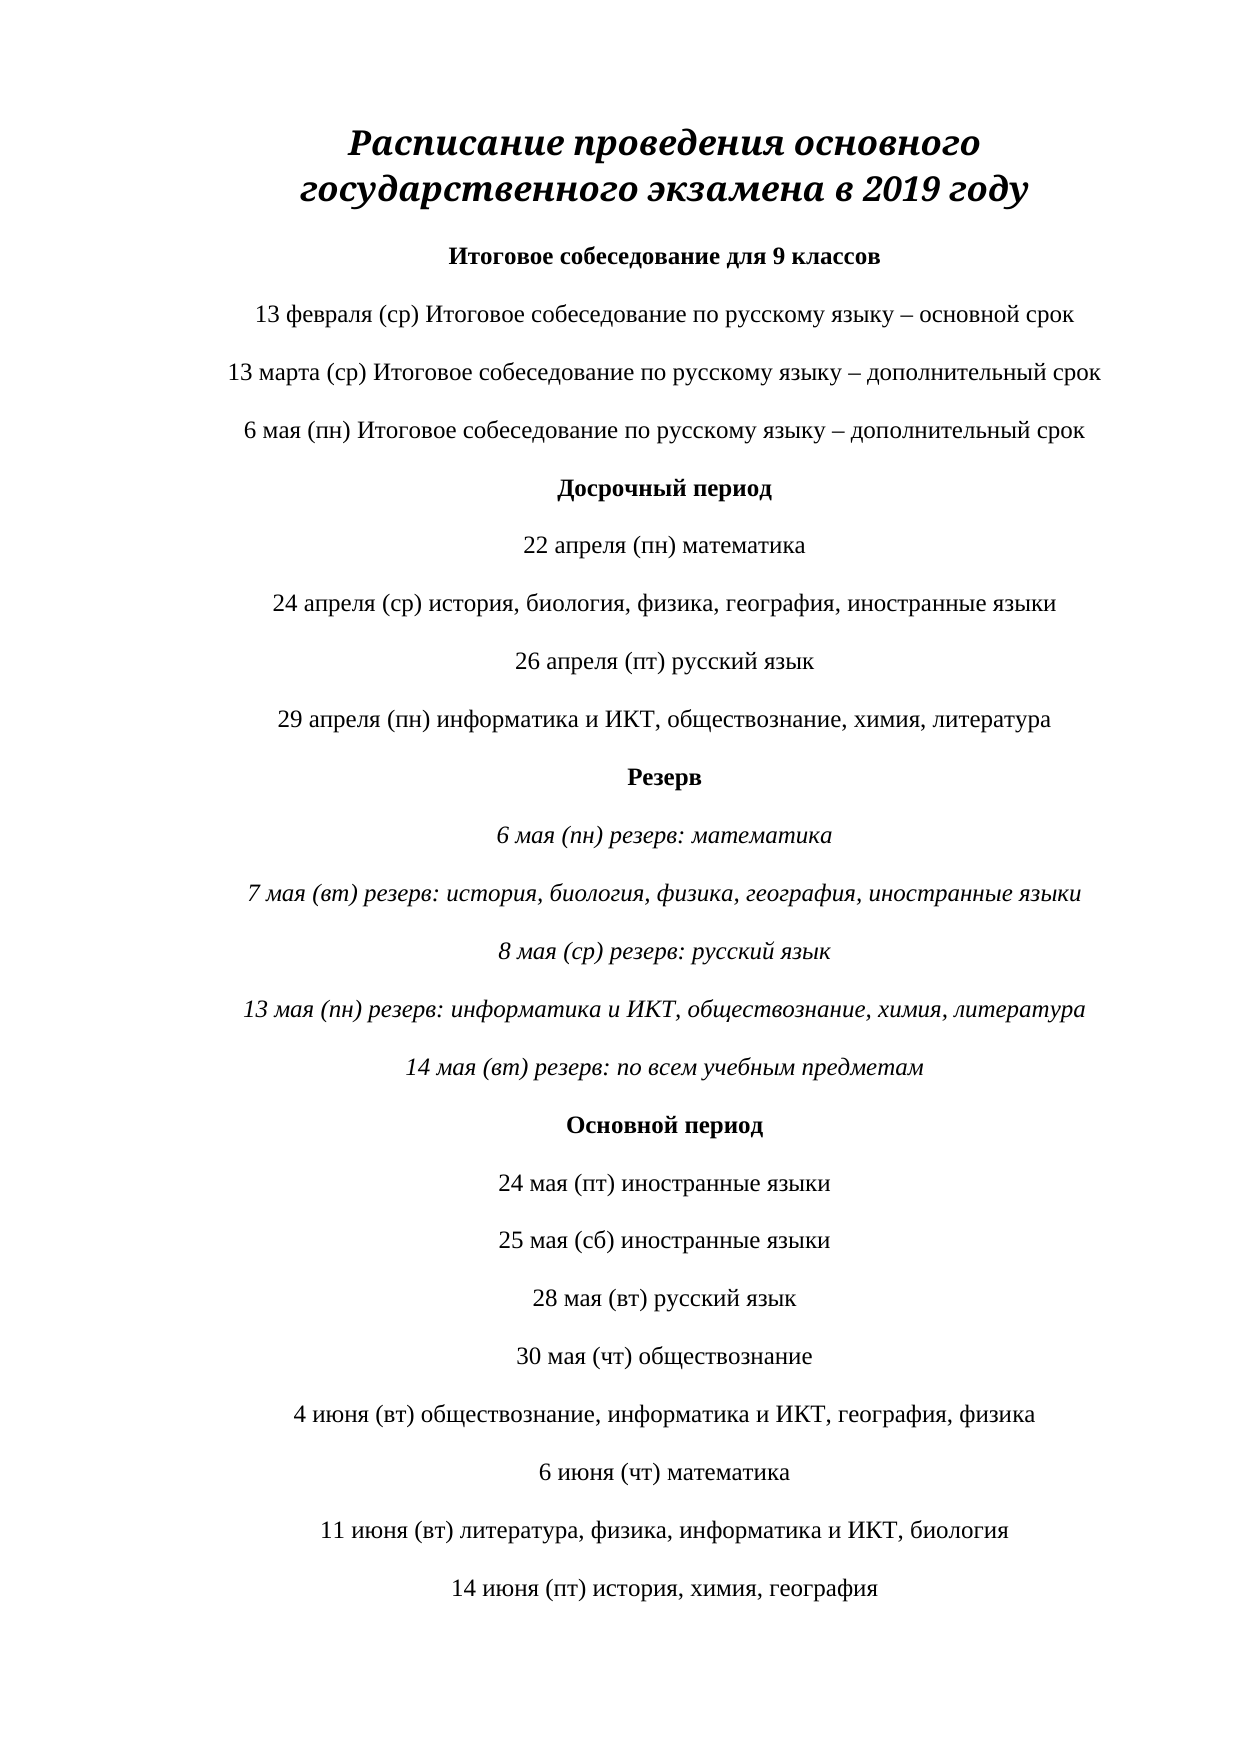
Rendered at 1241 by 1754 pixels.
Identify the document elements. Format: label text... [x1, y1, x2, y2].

text Основной период [177, 1110, 1152, 1138]
text 7 мая (вт) резерв: история, биология, физика, география, иностранные языки [177, 878, 1152, 907]
text 26 апреля (пт) русский язык [177, 646, 1152, 675]
text 13 февраля (ср) Итоговое собеседование по русскому языку – основной срок [177, 299, 1152, 328]
text 6 июня (чт) математика [177, 1457, 1152, 1486]
text Расписание проведения основного государственного экзамена в 2019 году [177, 118, 1152, 212]
text 6 мая (пн) резерв: математика [177, 820, 1152, 849]
text 13 мая (пн) резерв: информатика и ИКТ, обществознание, химия, литература [177, 994, 1152, 1023]
text 29 апреля (пн) информатика и ИКТ, обществознание, химия, литература [177, 704, 1152, 733]
text 11 июня (вт) литература, физика, информатика и ИКТ, биология [177, 1515, 1152, 1544]
text 13 марта (ср) Итоговое собеседование по русскому языку – дополнительный срок [177, 357, 1152, 386]
text Итоговое собеседование для 9 классов [177, 241, 1152, 270]
text 22 апреля (пн) математика [177, 531, 1152, 559]
text 28 мая (вт) русский язык [177, 1283, 1152, 1312]
text 24 мая (пт) иностранные языки [177, 1168, 1152, 1196]
text Резерв [177, 762, 1152, 791]
text Досрочный период [177, 473, 1152, 501]
text 14 мая (вт) резерв: по всем учебным предметам [177, 1052, 1152, 1081]
text 4 июня (вт) обществознание, информатика и ИКТ, география, физика [177, 1399, 1152, 1428]
text 14 июня (пт) история, химия, география [177, 1573, 1152, 1602]
text 8 мая (ср) резерв: русский язык [177, 936, 1152, 965]
text 24 апреля (ср) история, биология, физика, география, иностранные языки [177, 588, 1152, 617]
text 30 мая (чт) обществознание [177, 1341, 1152, 1370]
text 6 мая (пн) Итоговое собеседование по русскому языку – дополнительный срок [177, 415, 1152, 443]
text 25 мая (сб) иностранные языки [177, 1226, 1152, 1254]
